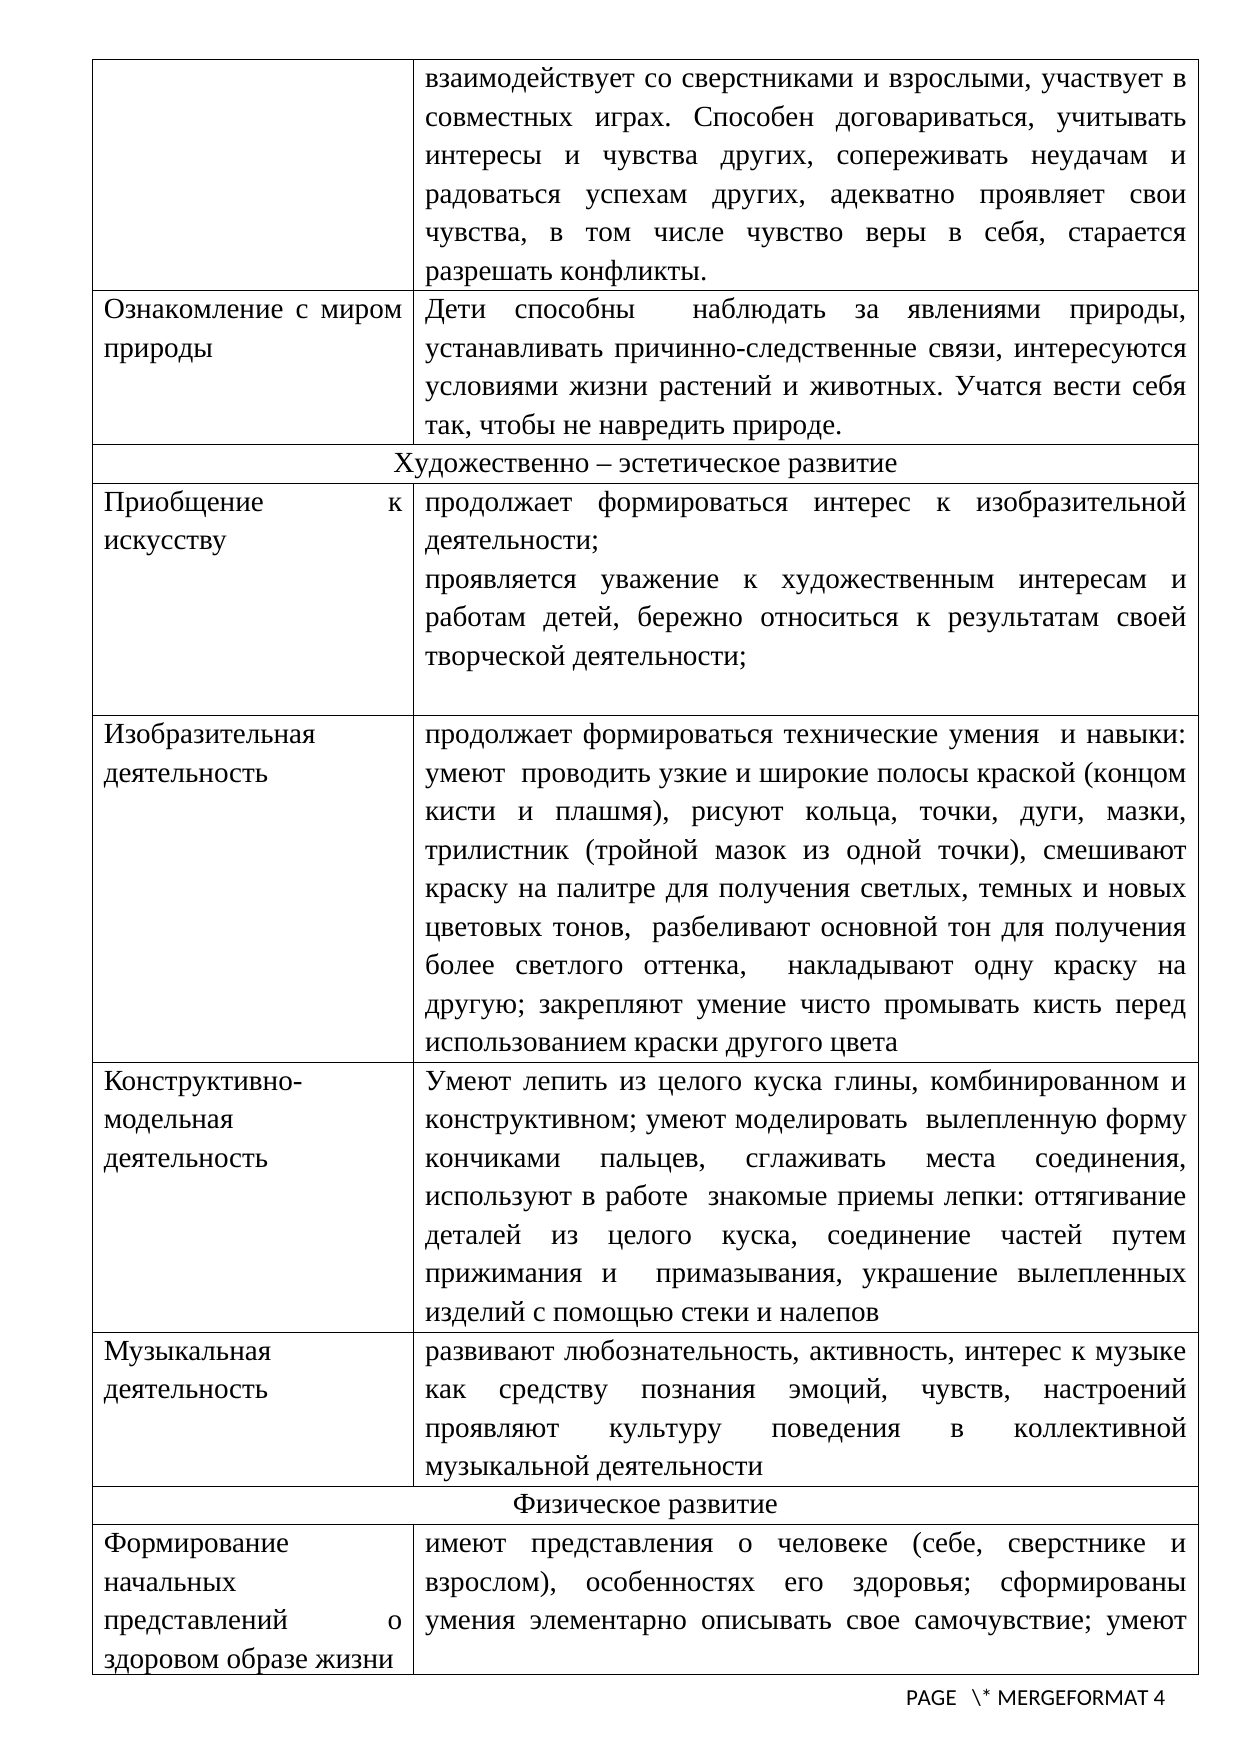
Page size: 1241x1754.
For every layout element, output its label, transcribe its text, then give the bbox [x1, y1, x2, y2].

table_cell Умеют лепить из целого куска глины, комбинированном и конструктивном; умеют моделировать вылепленную форму кончиками пальцев, сглаживать места соединения, используют в работе знакомые приемы лепки: оттягивание деталей из целого куска, соединение частей путем прижимания и примазывания, украшение вылепленных изделий с помощью стеки и налепов [414, 1063, 1198, 1332]
table_cell Изобразительная деятельность [93, 716, 413, 1062]
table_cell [414, 1525, 1198, 1674]
table_cell продолжает формироваться технические умения и навыки: умеют проводить узкие и широкие полосы краской (концом кисти и плашмя), рисуют кольца, точки, дуги, мазки, трилистник (тройной мазок из одной точки), смешивают краску на палитре для получения светлых, темных и новых цветовых тонов, разбеливают основной тон для получения более светлого оттенка, накладывают одну краску на другую; закрепляют умение чисто промывать кисть перед использованием краски другого цвета [414, 716, 1198, 1062]
table_cell продолжает формироваться интерес к изобразительной деятельности; проявляется уважение к художественным интересам и работам детей, бережно относиться к результатам своей творческой деятельности; [414, 484, 1198, 715]
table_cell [414, 60, 1198, 290]
table_cell Дети способны наблюдать за явлениями природы, устанавливать причинно-следственные связи, интересуются условиями жизни растений и животных. Учатся вести себя так, чтобы не навредить природе. [414, 291, 1198, 444]
table_cell Приобщение к искусству [93, 484, 413, 715]
table_cell развивают любознательность, активность, интерес к музыке как средству познания эмоций, чувств, настроений проявляют культуру поведения в коллективной музыкальной деятельности [414, 1333, 1198, 1486]
table_cell Музыкальная деятельность [93, 1333, 413, 1486]
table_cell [93, 60, 413, 290]
table_cell Конструктивно-модельная деятельность [93, 1063, 413, 1332]
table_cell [93, 1525, 413, 1674]
table_cell Художественно – эстетическое развитие [93, 445, 1198, 483]
table_cell Физическое развитие [93, 1487, 1198, 1524]
table_cell Ознакомление с миром природы [93, 291, 413, 444]
